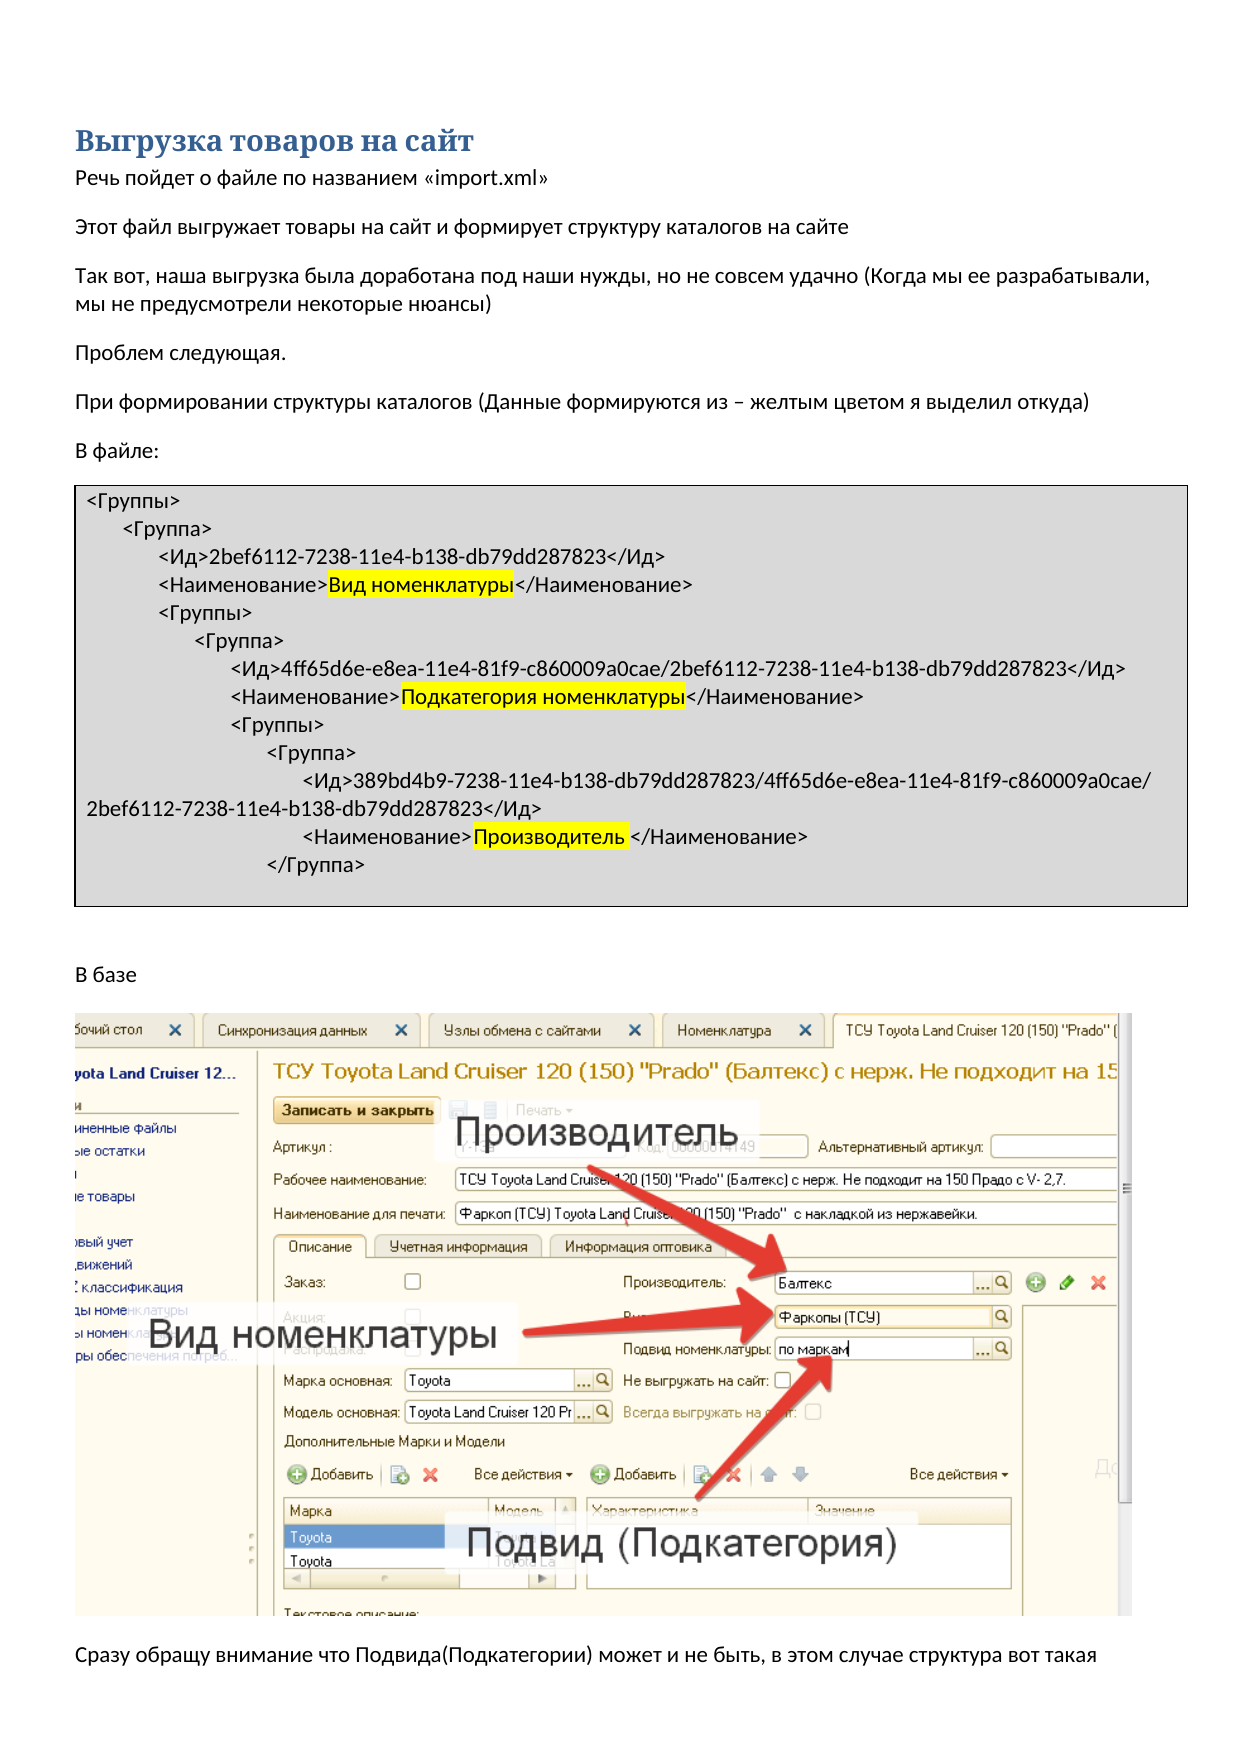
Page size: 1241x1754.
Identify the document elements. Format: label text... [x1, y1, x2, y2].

text Так вот, наша выгрузка была доработана под наши нужды, но не совсем удачно (Когда мы ее разрабатывали, мы не предусмотрели некоторые нюансы) [75, 261, 1165, 317]
text Сразу обращу внимание что Подвида(Подкатегории) может и не быть, в этом случае структура вот такая [75, 1641, 1165, 1668]
text При формировании структуры каталогов (Данные формируются из – желтым цветом я выделил откуда) [75, 387, 1165, 415]
text Этот файл выгружает товары на сайт и формирует структуру каталогов на сайте [75, 212, 1165, 240]
table_header <Группы> <Группа> <Ид>2bef6112-7238-11e4-b138-db79dd287823</Ид> <Наименование>Вид номенклатуры</Наименование> <Группы> <Группа> <Ид>4ff65d6e-e8ea-11e4-81f9-c860009a0cae/2bef6112-7238-11e4-b138-db79dd287823</Ид> <Наименование>Подкатегория номенклатуры</Наименование> <Группы> <Группа> <Ид>389bd4b9-7238-11e4-b138-db79dd287823/4ff65d6e-e8ea-11e4-81f9-c860009a0cae/2bef6112-7238-11e4-b138-db79dd287823</Ид> <Наименование>Производитель </Наименование> </Группа> [76, 486, 1187, 906]
text В файле: [75, 436, 1165, 464]
text Речь пойдет о файле по названием «import.xml» [75, 163, 1165, 192]
subtitle Выгрузка товаров на сайт [75, 125, 1165, 158]
text В базе [75, 960, 1165, 988]
picture [75, 1013, 1132, 1616]
text Проблем следующая. [75, 338, 1165, 366]
